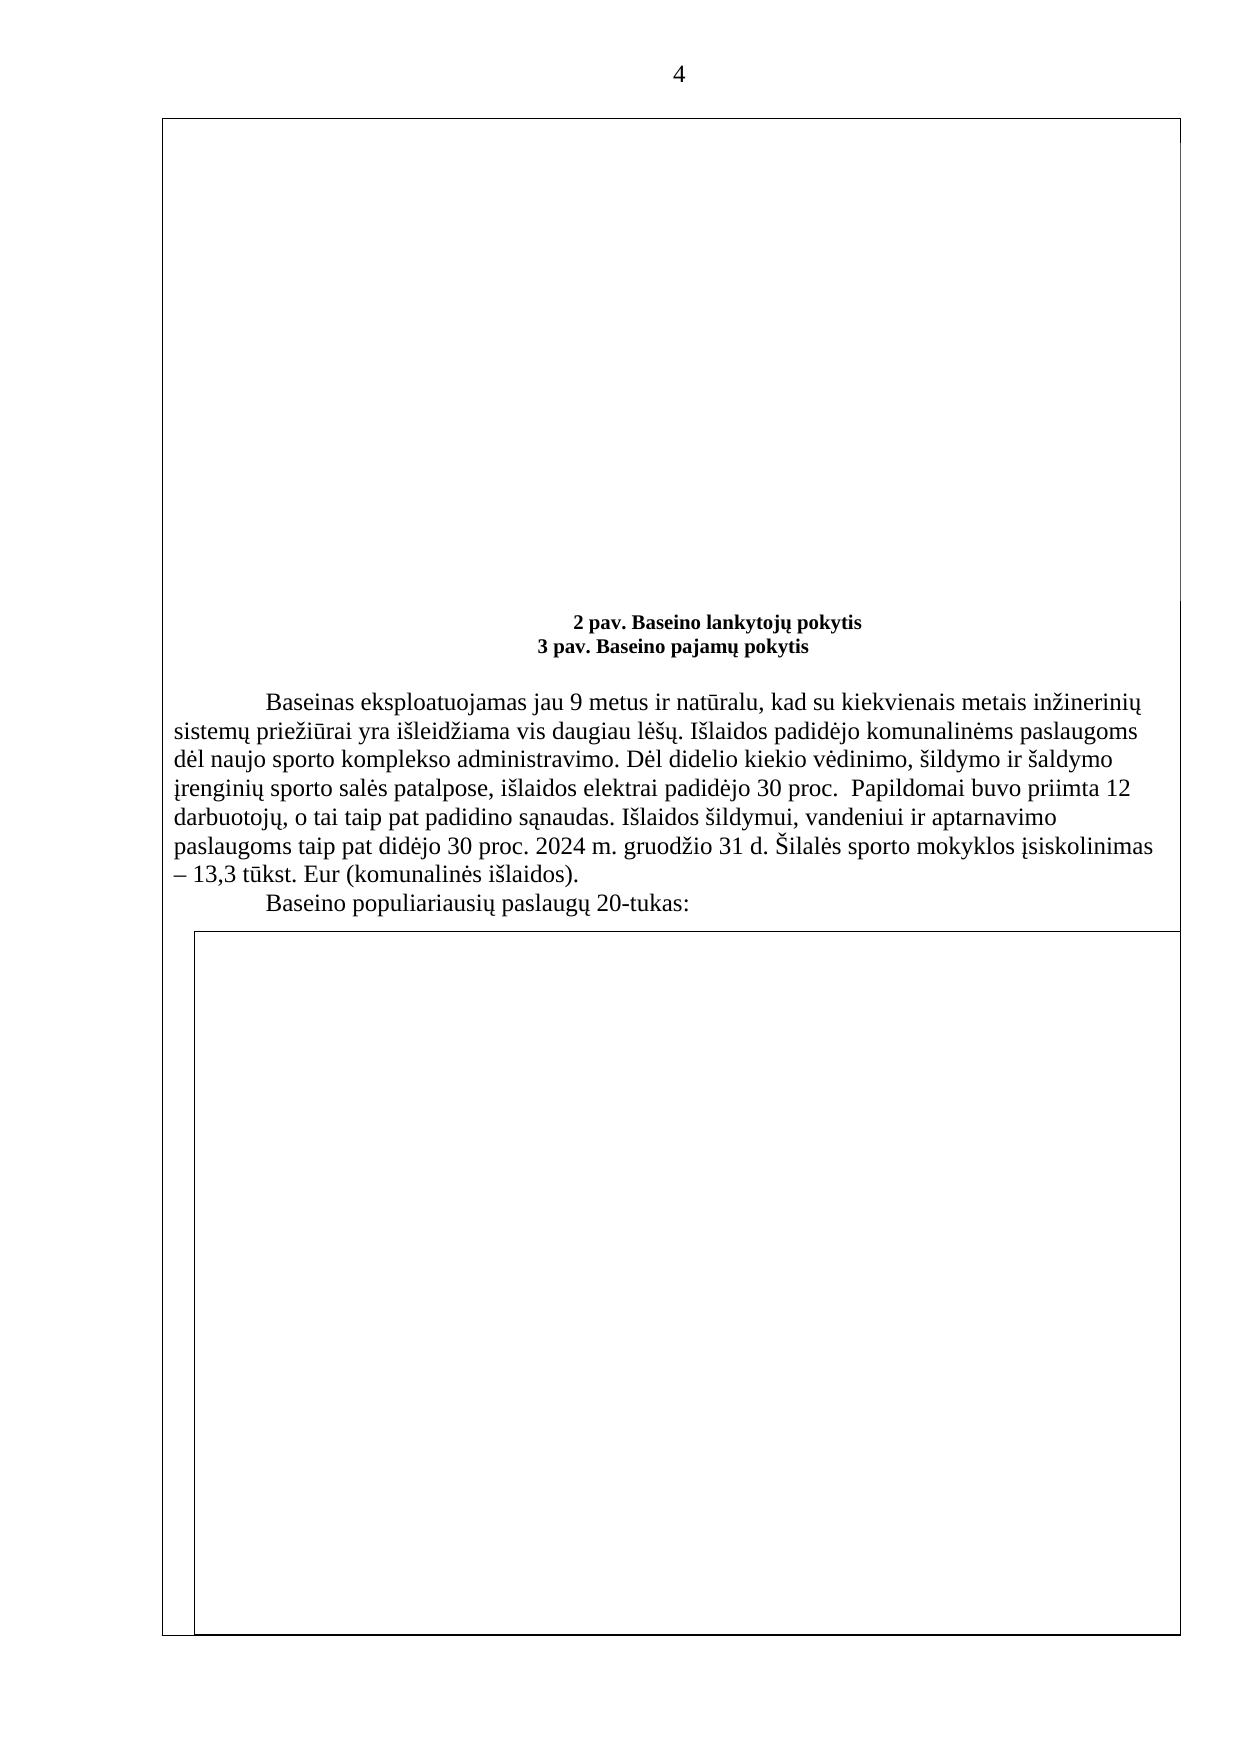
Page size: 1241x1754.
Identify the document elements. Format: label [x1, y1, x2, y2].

table_header [163, 601, 1180, 1635]
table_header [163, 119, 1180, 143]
